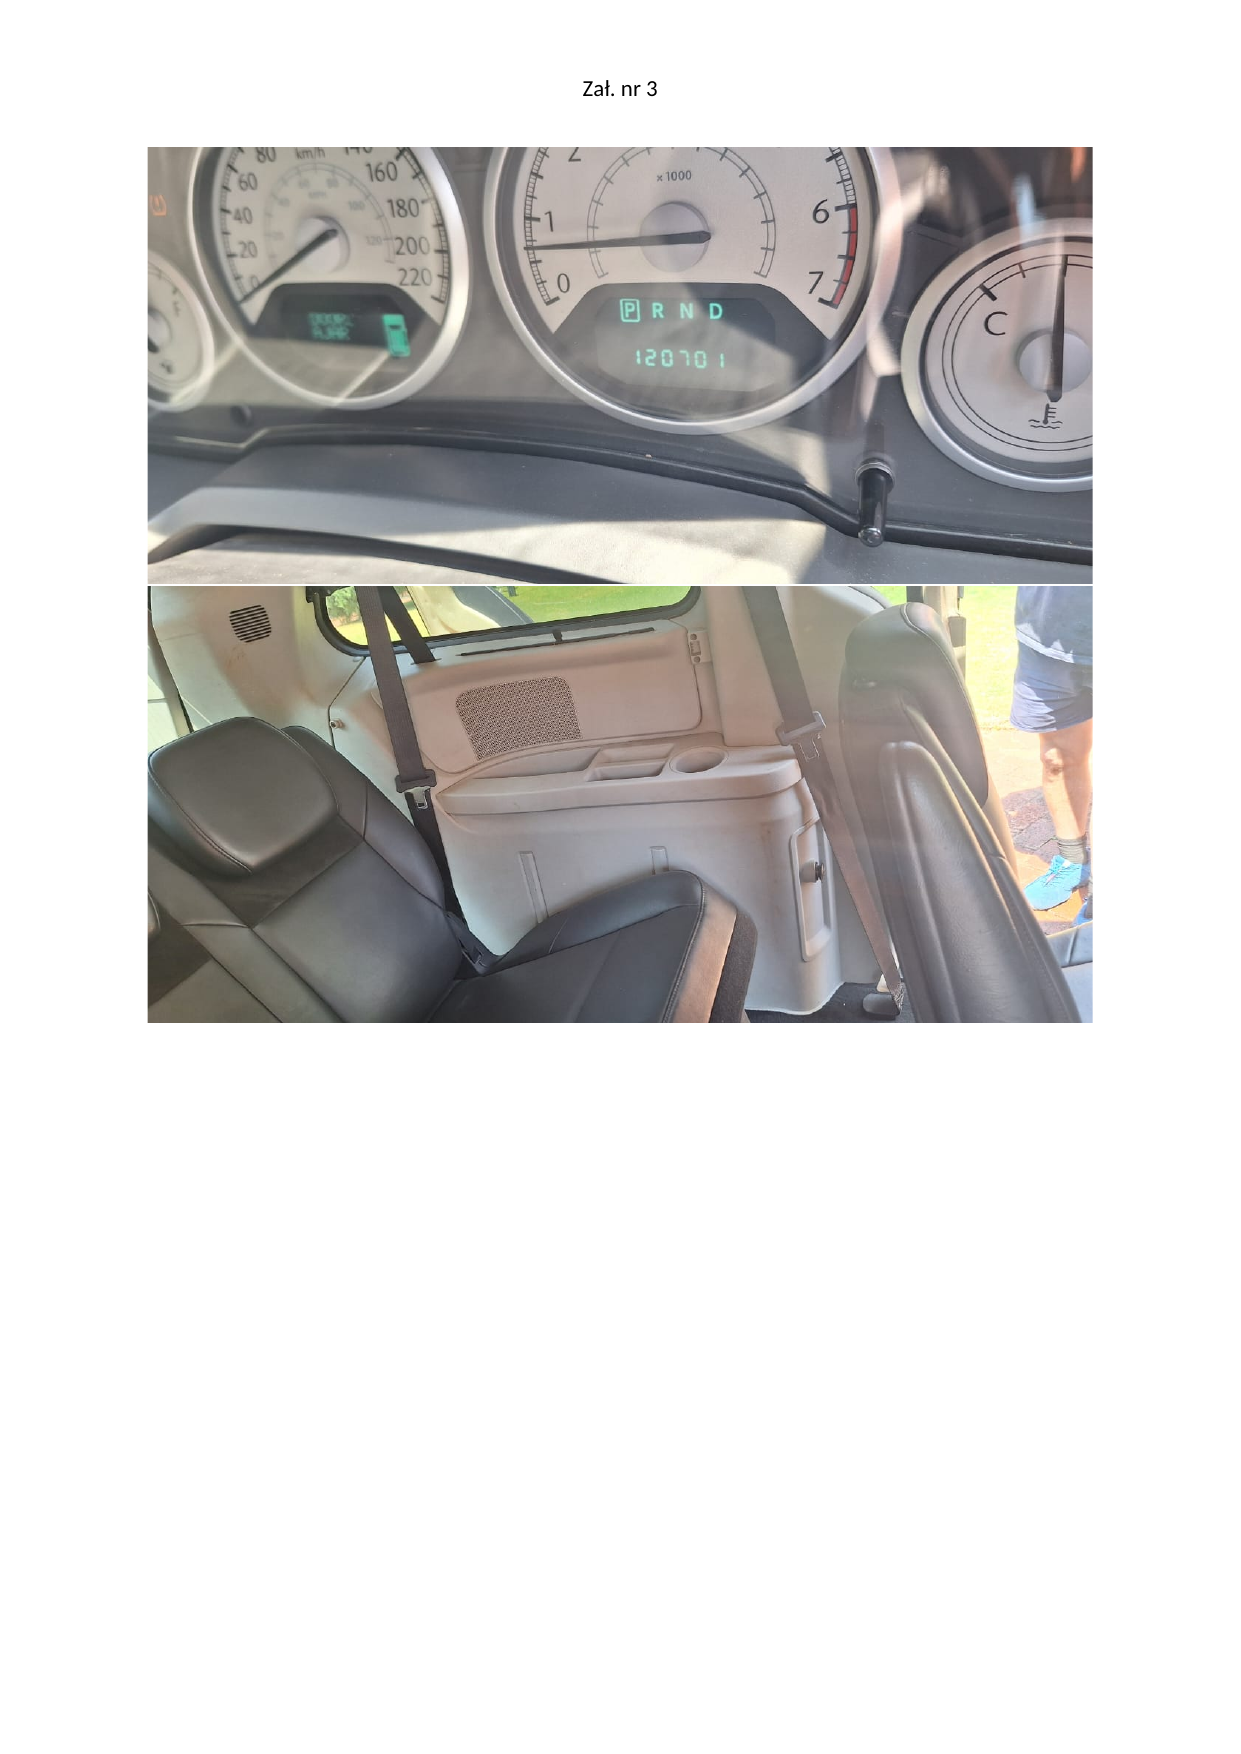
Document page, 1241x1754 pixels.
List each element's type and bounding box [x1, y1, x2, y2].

picture [147, 586, 1093, 1023]
picture [147, 147, 1093, 584]
